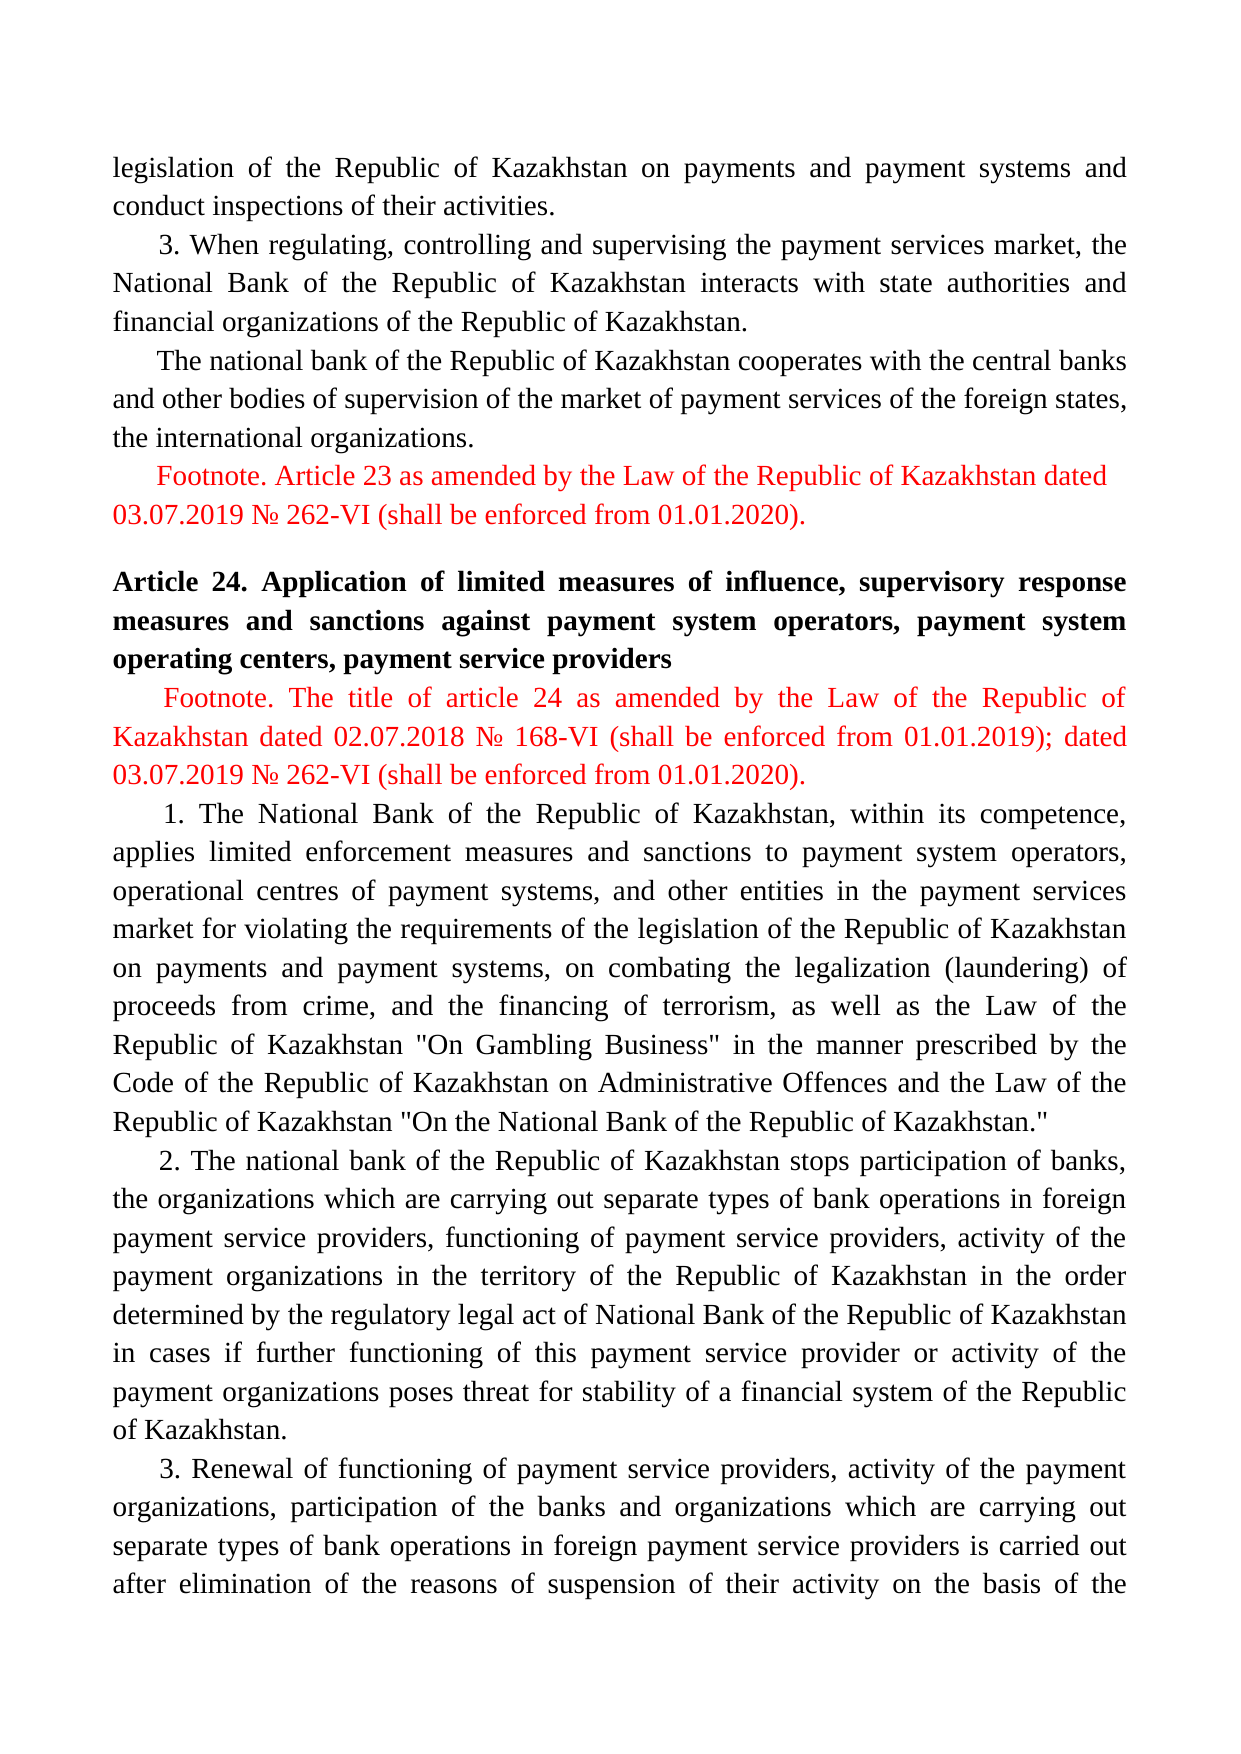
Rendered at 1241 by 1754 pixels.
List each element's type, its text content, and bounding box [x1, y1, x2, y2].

text Footnote. Article 23 as amended by the Law of the Republic of Kazakhstan dated 03.07.2019 № 262-VI (shall be enforced from 01.01.2020). [112, 458, 1128, 561]
text The national bank of the Republic of Kazakhstan cooperates with the central banks and other bodies of supervision of the market of payment services of the foreign states, the international organizations. [112, 343, 1128, 453]
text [112, 1451, 1128, 1600]
text Footnote. The title of article 24 as amended by the Law of the Republic of Kazakhstan dated 02.07.2018 № 168-VI (shall be enforced from 01.01.2019); dated 03.07.2019 № 262-VI (shall be enforced from 01.01.2020). [112, 680, 1128, 791]
text Article 24. Application of limited measures of influence, supervisory response measures and sanctions against payment system operators, payment system operating centers, payment service providers [112, 564, 1128, 675]
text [112, 150, 1128, 222]
text 1. The National Bank of the Republic of Kazakhstan, within its competence, applies limited enforcement measures and sanctions to payment system operators, operational centres of payment systems, and other entities in the payment services market for violating the requirements of the legislation of the Republic of Kazakhstan on payments and payment systems, on combating the legalization (laundering) of proceeds from crime, and the financing of terrorism, as well as the Law of the Republic of Kazakhstan "On Gambling Business" in the manner prescribed by the Code of the Republic of Kazakhstan on Administrative Offences and the Law of the Republic of Kazakhstan "On the National Bank of the Republic of Kazakhstan." [112, 796, 1128, 1138]
text 2. The national bank of the Republic of Kazakhstan stops participation of banks, the organizations which are carrying out separate types of bank operations in foreign payment service providers, functioning of payment service providers, activity of the payment organizations in the territory of the Republic of Kazakhstan in the order determined by the regulatory legal act of National Bank of the Republic of Kazakhstan in cases if further functioning of this payment service provider or activity of the payment organizations poses threat for stability of a financial system of the Republic of Kazakhstan. [112, 1143, 1128, 1446]
text 3. When regulating, controlling and supervising the payment services market, the National Bank of the Republic of Kazakhstan interacts with state authorities and financial organizations of the Republic of Kazakhstan. [112, 227, 1128, 338]
